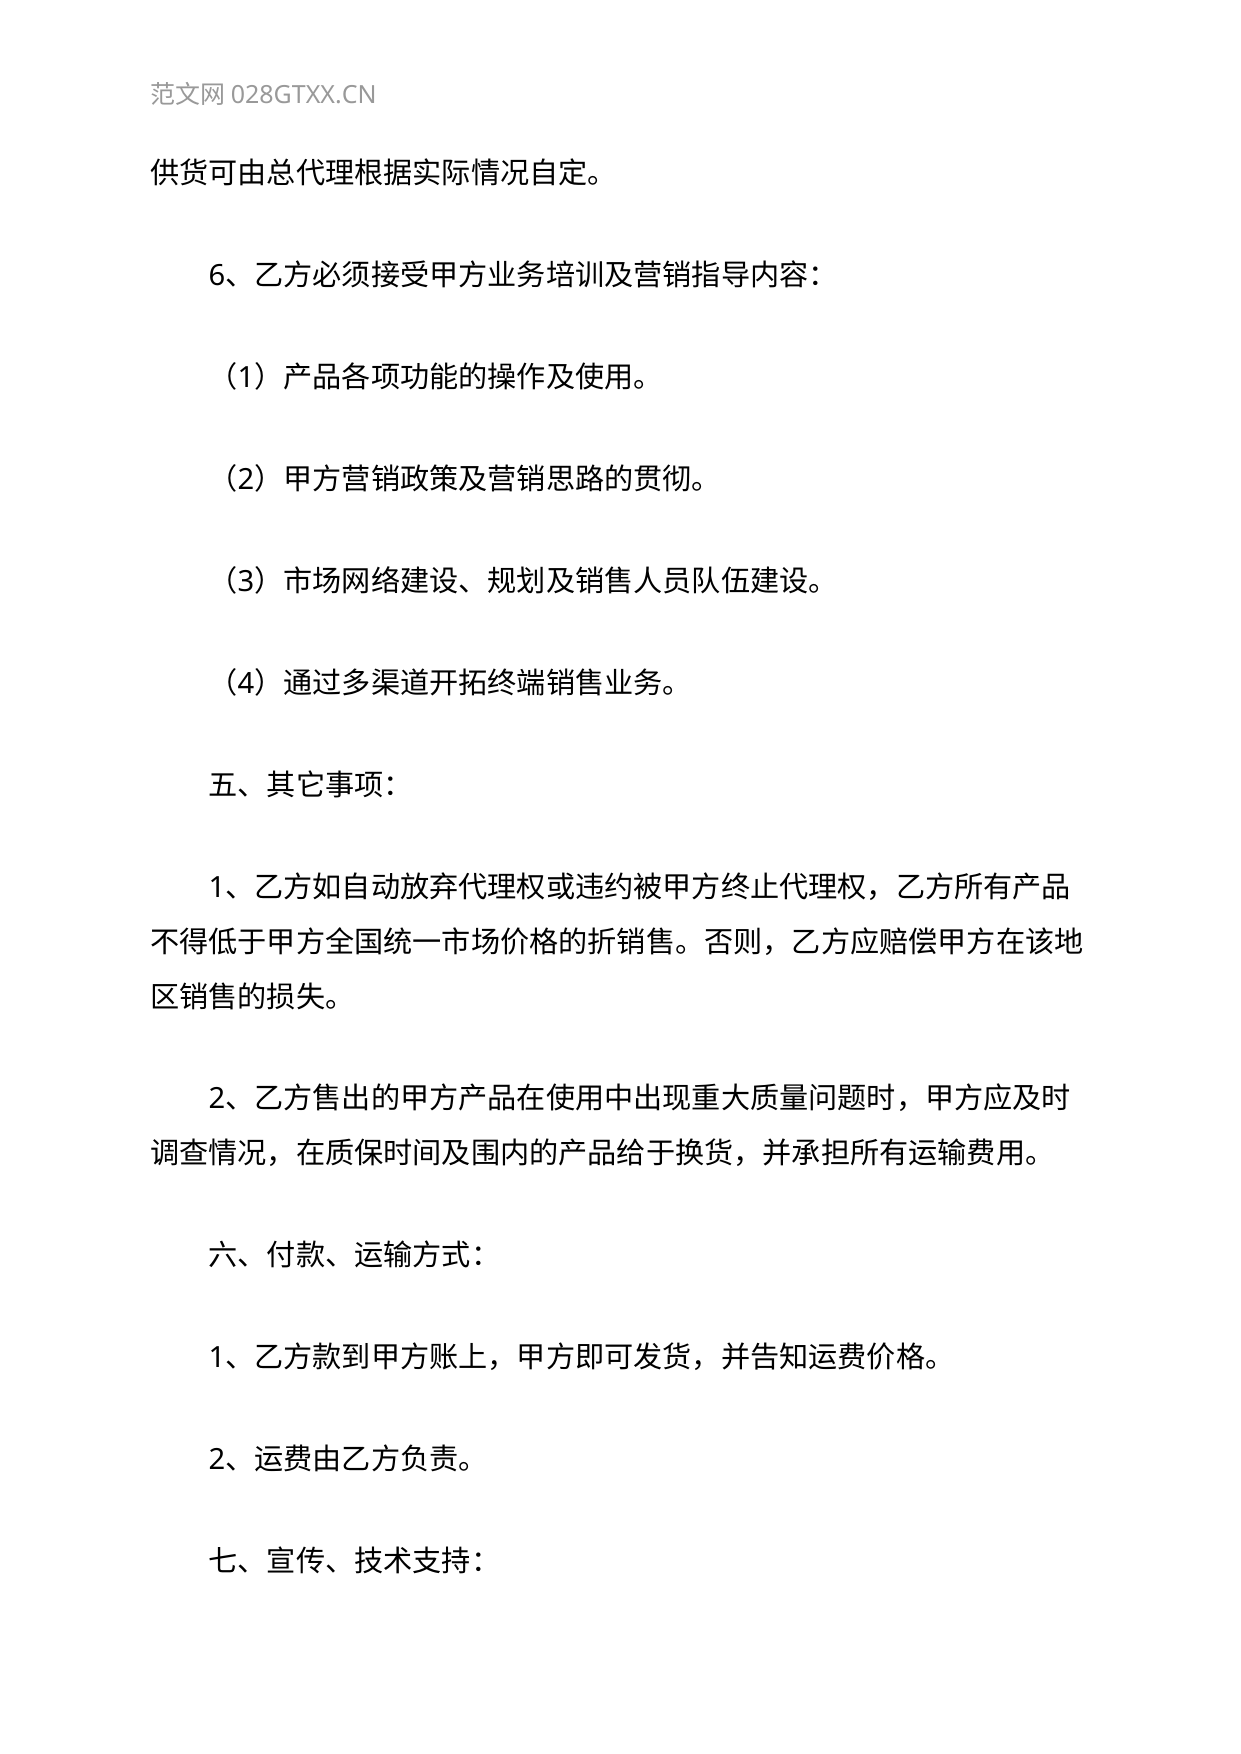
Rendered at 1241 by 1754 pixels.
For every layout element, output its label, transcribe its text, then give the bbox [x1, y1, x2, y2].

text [150, 150, 1090, 192]
text 1、乙方如自动放弃代理权或违约被甲方终止代理权，乙方所有产品不得低于甲方全国统一市场价格的折销售。否则，乙方应赔偿甲方在该地区销售的损失。 [150, 863, 1090, 1016]
text （2）甲方营销政策及营销思路的贯彻。 [150, 456, 1090, 498]
text 6、乙方必须接受甲方业务培训及营销指导内容： [150, 252, 1090, 294]
text （3）市场网络建设、规划及销售人员队伍建设。 [150, 558, 1090, 600]
text 1、乙方款到甲方账上，甲方即可发货，并告知运费价格。 [150, 1334, 1090, 1376]
text 2、乙方售出的甲方产品在使用中出现重大质量问题时，甲方应及时调查情况，在质保时间及围内的产品给于换货，并承担所有运输费用。 [150, 1075, 1090, 1172]
text 2、运费由乙方负责。 [150, 1436, 1090, 1478]
text 五、其它事项： [150, 762, 1090, 804]
text 七、宣传、技术支持： [150, 1538, 1090, 1580]
text 六、付款、运输方式： [150, 1232, 1090, 1274]
text （1）产品各项功能的操作及使用。 [150, 354, 1090, 396]
text （4）通过多渠道开拓终端销售业务。 [150, 660, 1090, 702]
